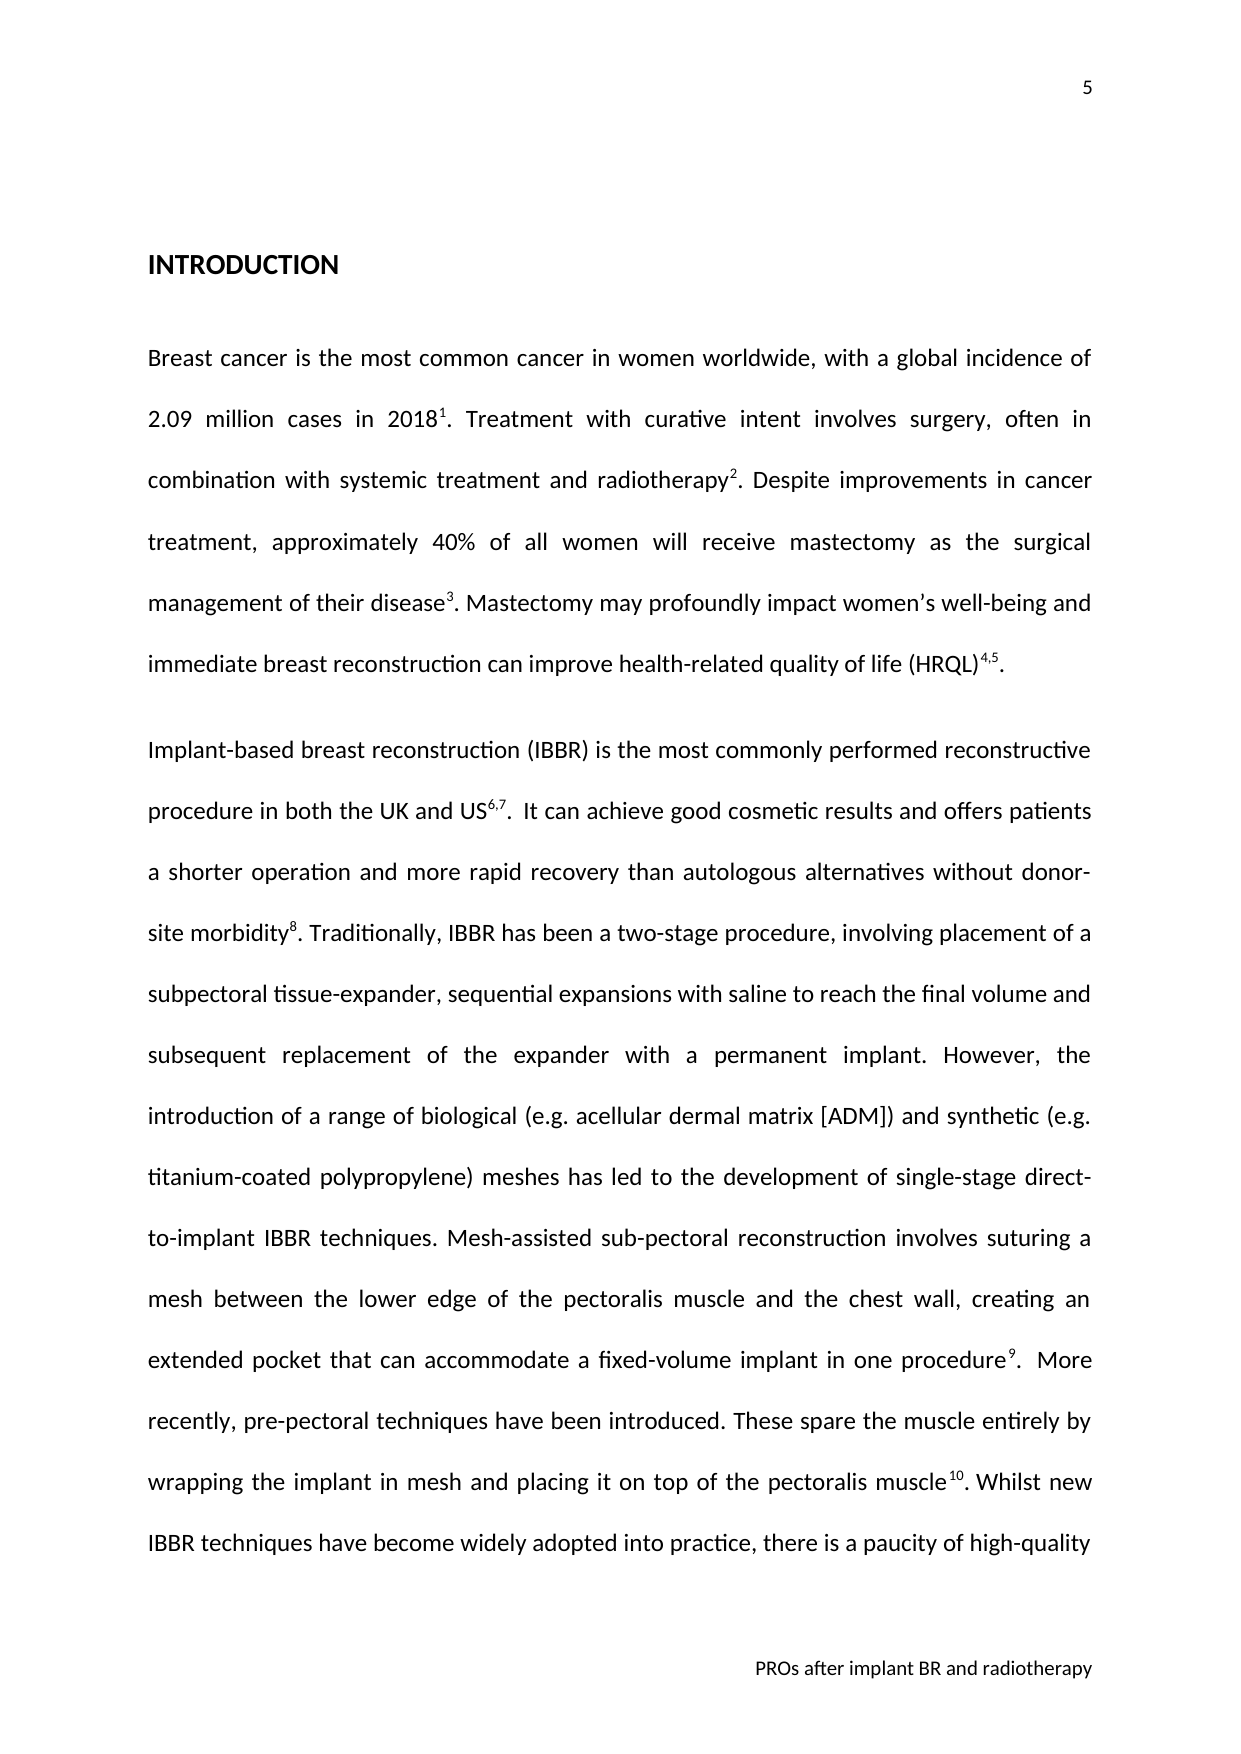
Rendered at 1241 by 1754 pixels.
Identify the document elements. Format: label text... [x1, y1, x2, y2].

text Breast cancer is the most common cancer in women worldwide, with a global incidence of 2.09 million cases in 20181. Treatment with curative intent involves surgery, often in combination with systemic treatment and radiotherapy2. Despite improvements in cancer treatment, approximately 40% of all women will receive mastectomy as the surgical management of their disease3. Mastectomy may profoundly impact women’s well-being and immediate breast reconstruction can improve health-related quality of life (HRQL)4,5. [148, 342, 1092, 678]
text Introduction [148, 246, 1092, 282]
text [148, 734, 1092, 1558]
